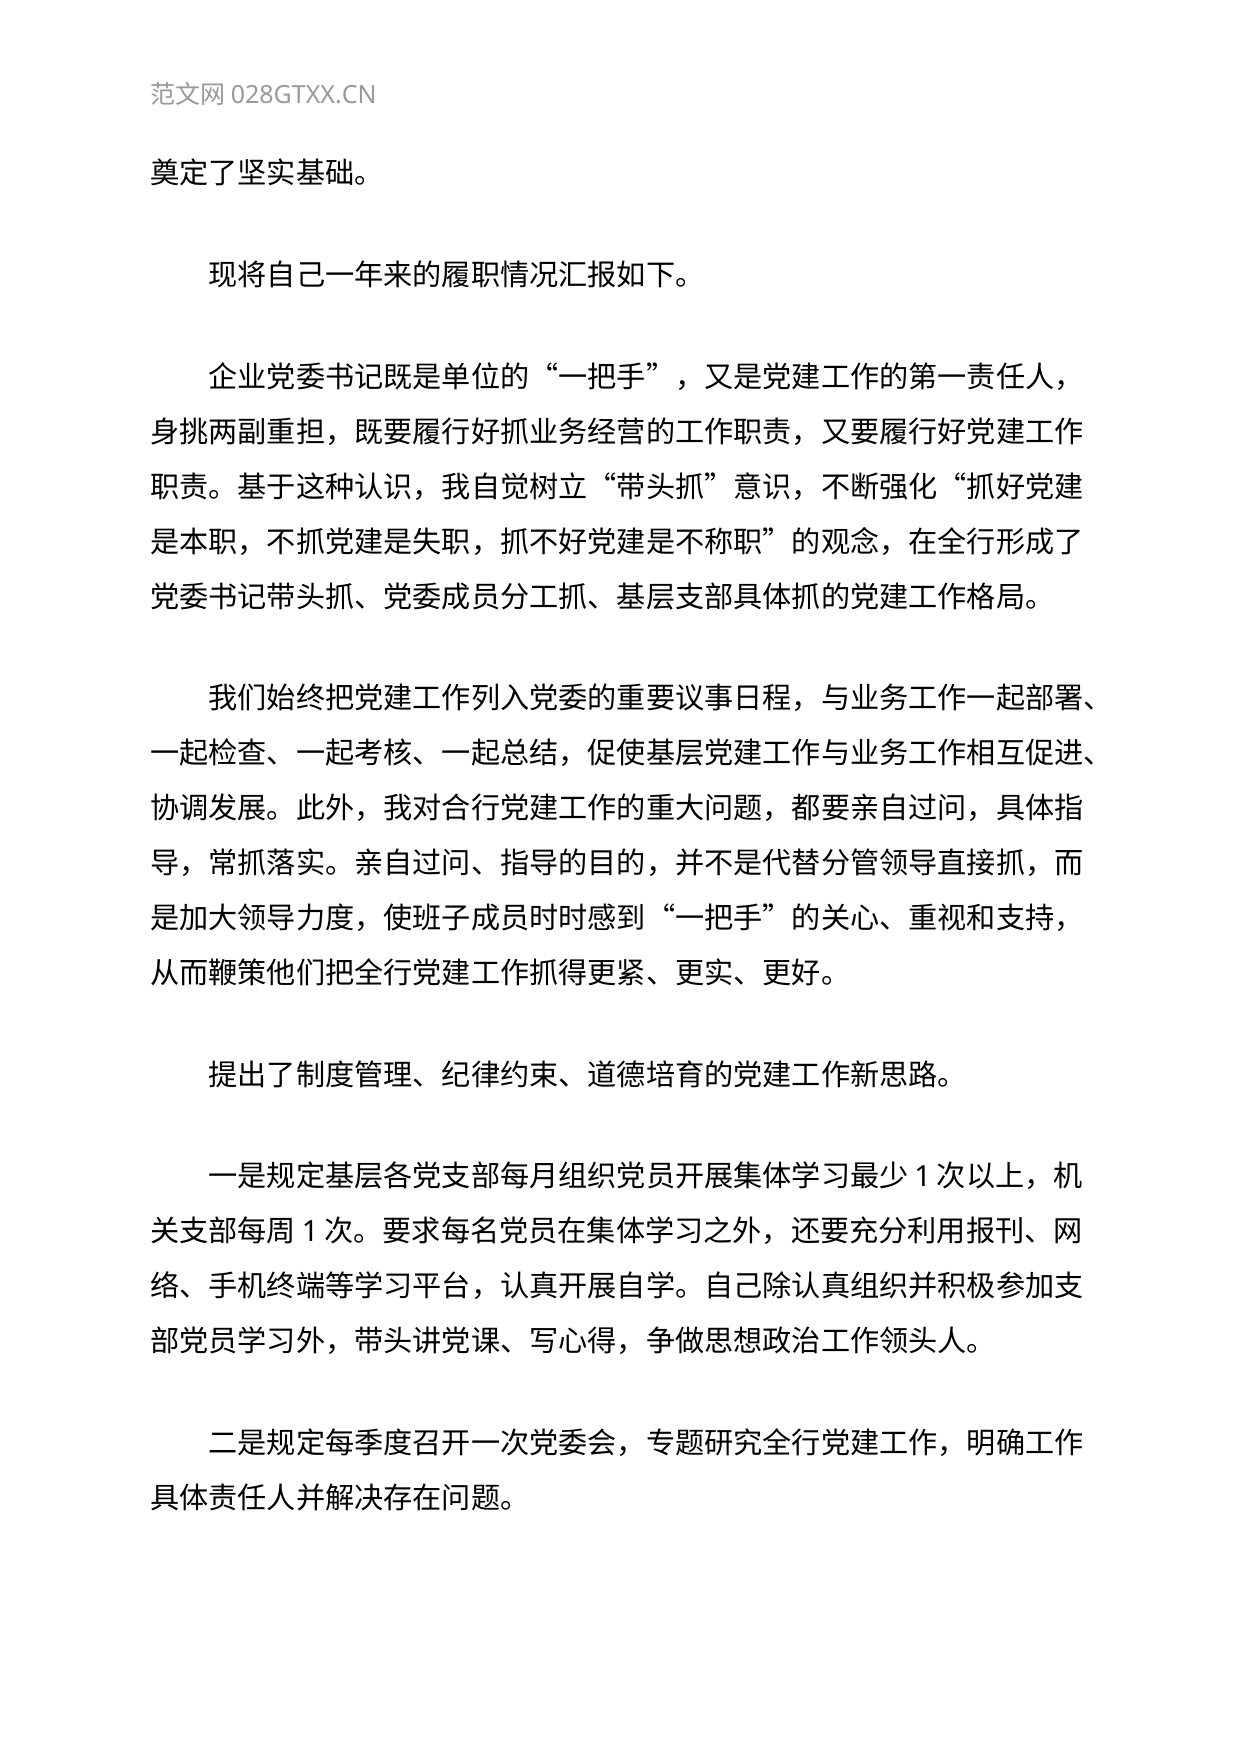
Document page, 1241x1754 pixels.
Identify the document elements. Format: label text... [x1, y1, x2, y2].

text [150, 150, 1090, 192]
text 二是规定每季度召开一次党委会，专题研究全行党建工作，明确工作具体责任人并解决存在问题。 [150, 1419, 1090, 1517]
text 一是规定基层各党支部每月组织党员开展集体学习最少1次以上，机关支部每周1次。要求每名党员在集体学习之外，还要充分利用报刊、网络、手机终端等学习平台，认真开展自学。自己除认真组织并积极参加支部党员学习外，带头讲党课、写心得，争做思想政治工作领头人。 [150, 1153, 1090, 1360]
text 我们始终把党建工作列入党委的重要议事日程，与业务工作一起部署、一起检查、一起考核、一起总结，促使基层党建工作与业务工作相互促进、协调发展。此外，我对合行党建工作的重大问题，都要亲自过问，具体指导，常抓落实。亲自过问、指导的目的，并不是代替分管领导直接抓，而是加大领导力度，使班子成员时时感到“一把手”的关心、重视和支持，从而鞭策他们把全行党建工作抓得更紧、更实、更好。 [150, 675, 1090, 992]
text 企业党委书记既是单位的“一把手”，又是党建工作的第一责任人，身挑两副重担，既要履行好抓业务经营的工作职责，又要履行好党建工作职责。基于这种认识，我自觉树立“带头抓”意识，不断强化“抓好党建是本职，不抓党建是失职，抓不好党建是不称职”的观念，在全行形成了党委书记带头抓、党委成员分工抓、基层支部具体抓的党建工作格局。 [150, 353, 1090, 615]
text 提出了制度管理、纪律约束、道德培育的党建工作新思路。 [150, 1051, 1090, 1093]
text 现将自己一年来的履职情况汇报如下。 [150, 252, 1090, 294]
